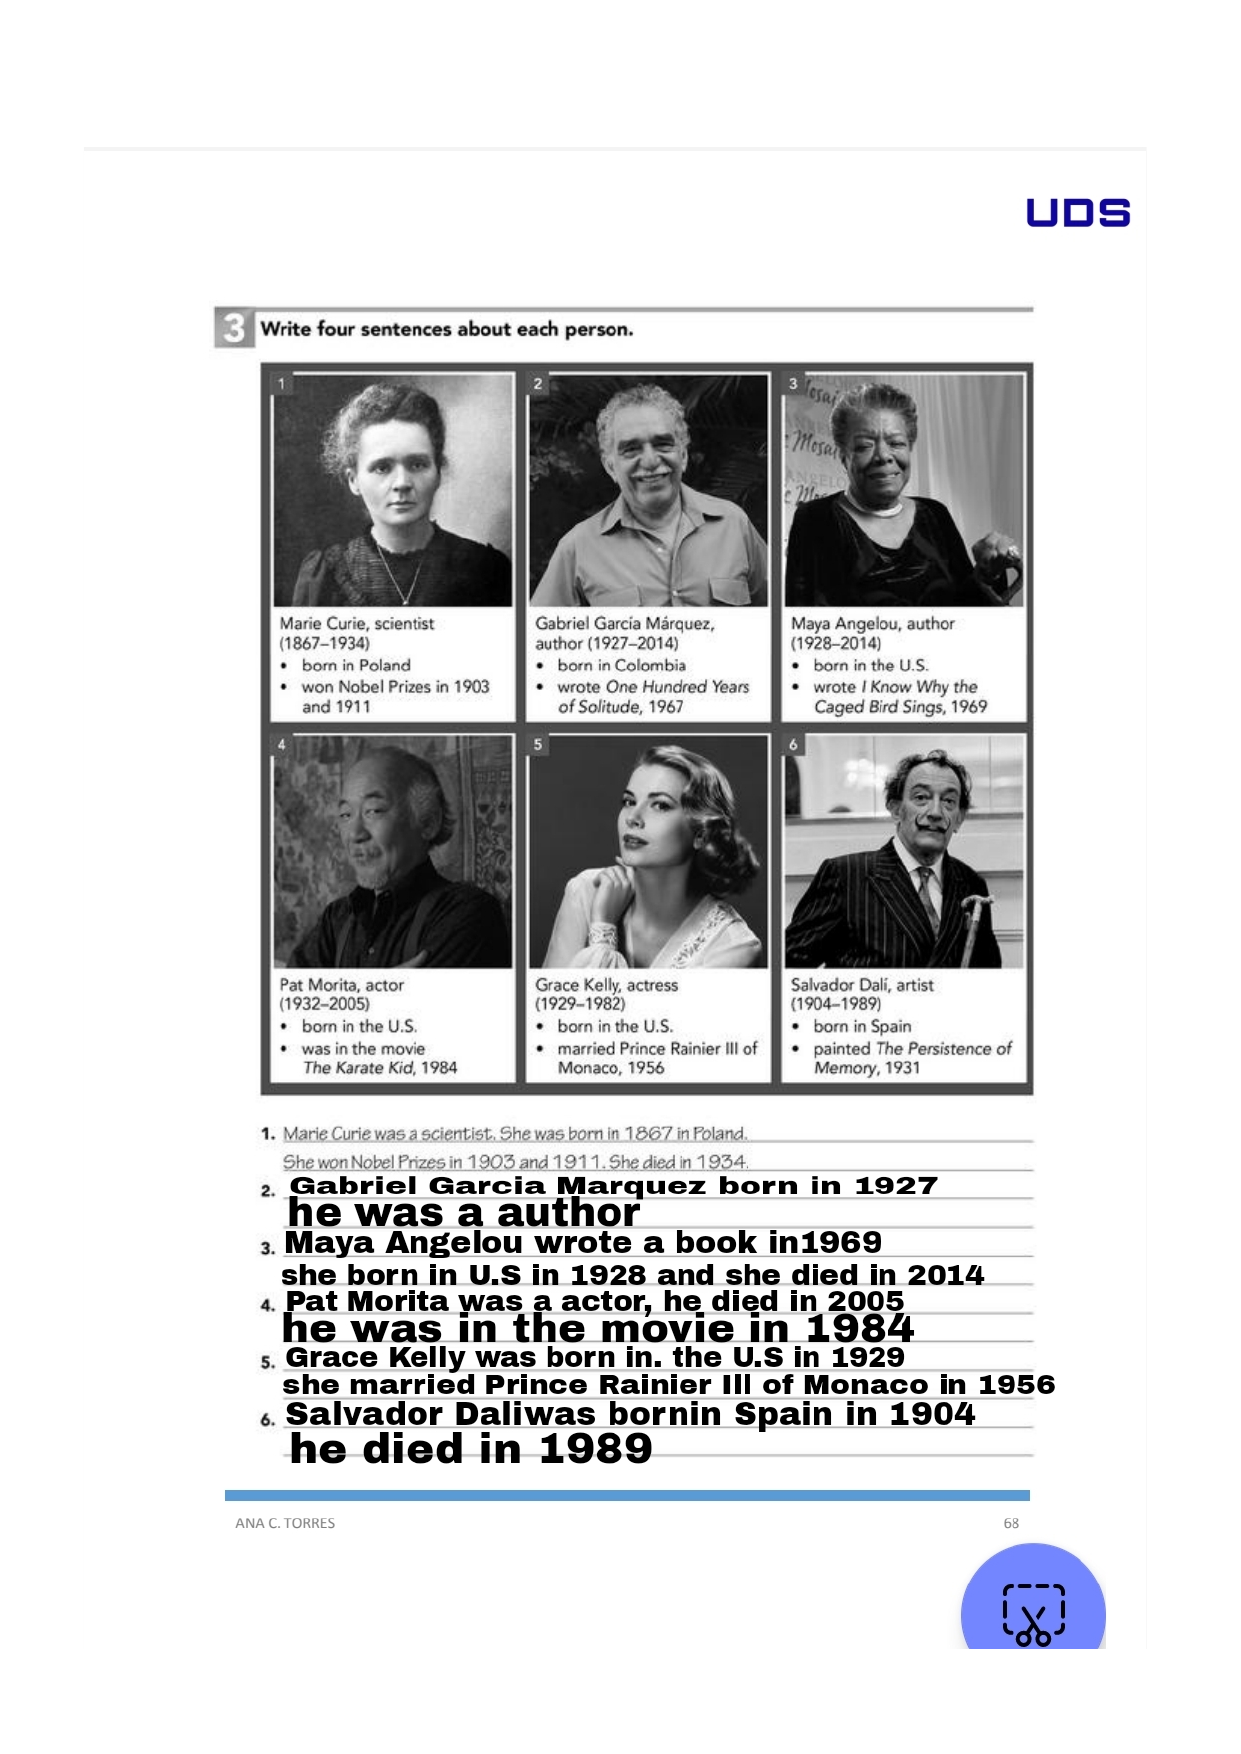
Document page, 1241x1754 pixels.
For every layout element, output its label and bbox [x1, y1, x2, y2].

picture [83, 147, 1147, 1649]
